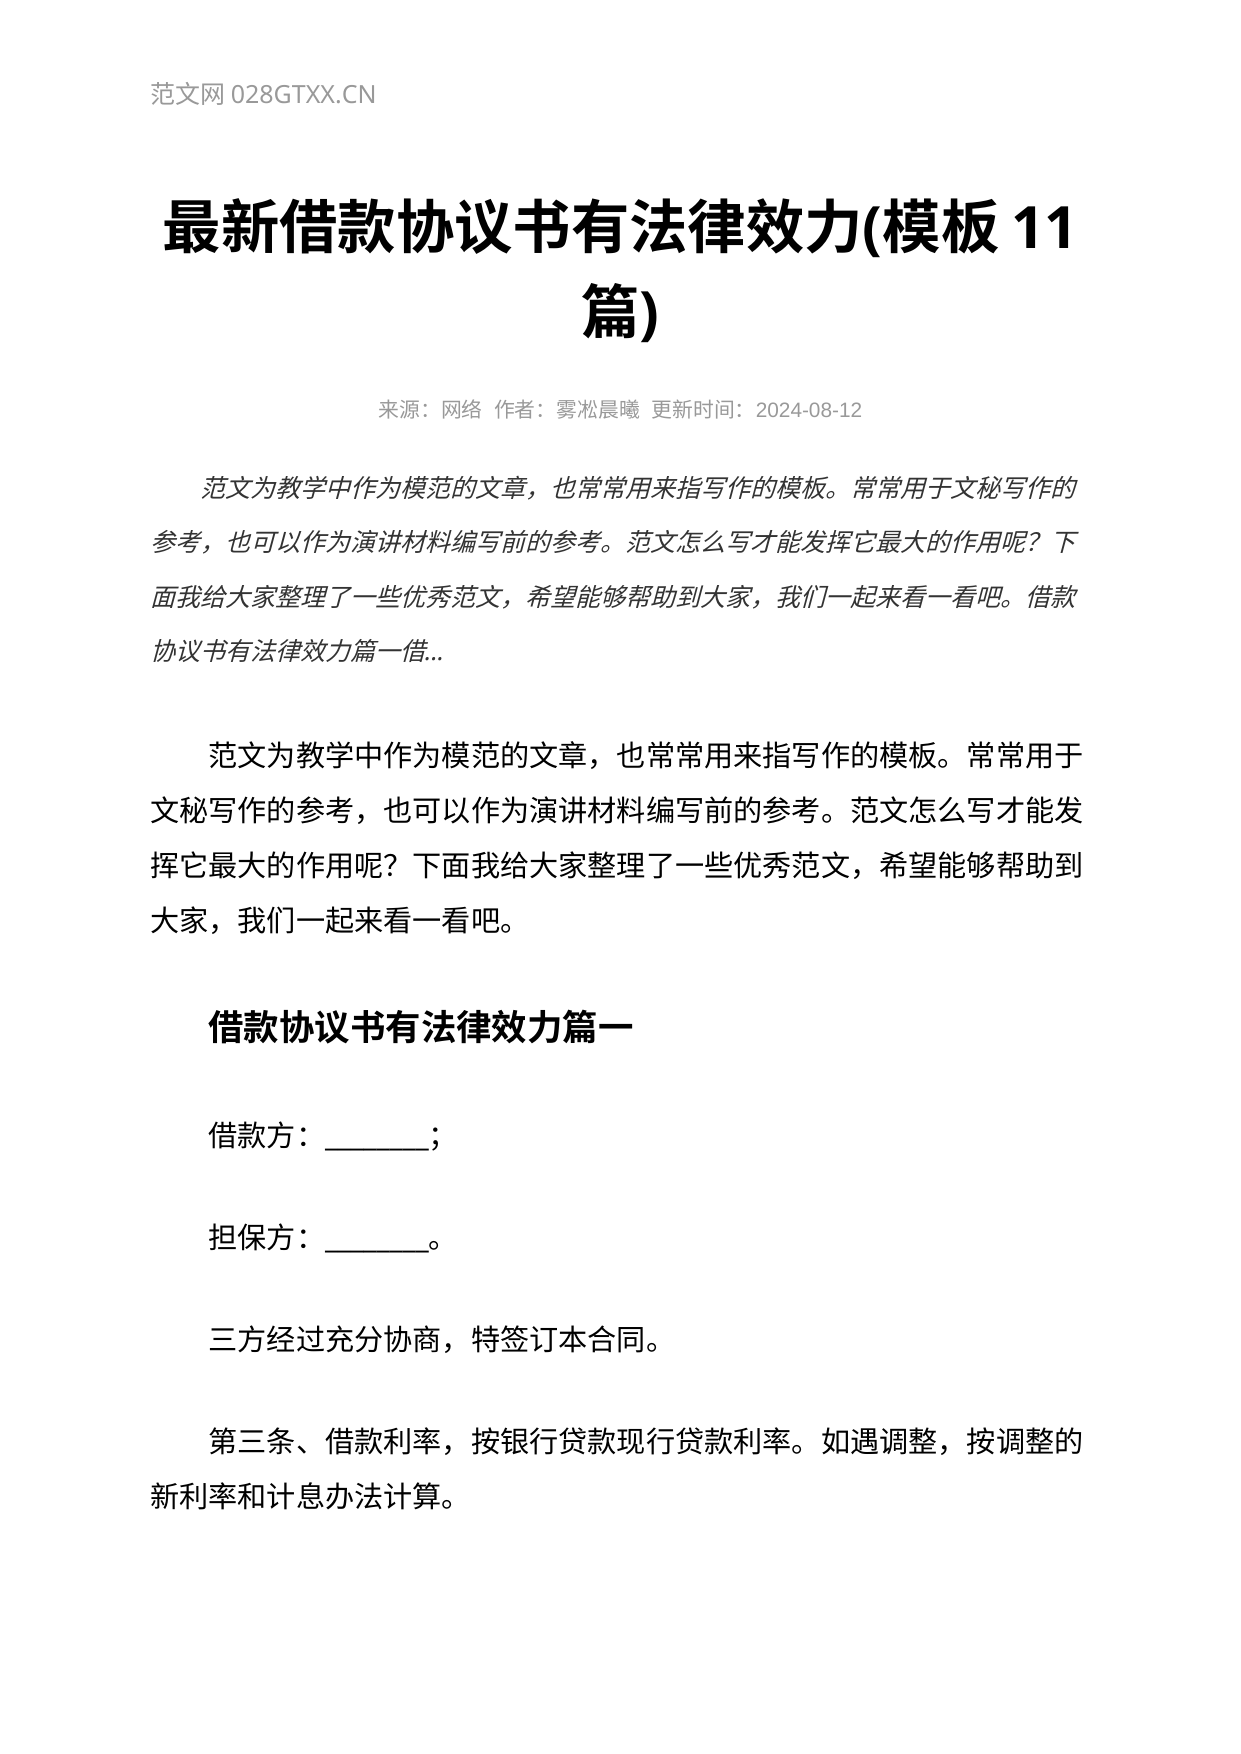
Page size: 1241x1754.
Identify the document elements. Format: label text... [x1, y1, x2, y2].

text 借款协议书有法律效力篇一 [150, 999, 1090, 1051]
subtitle 最新借款协议书有法律效力(模板11篇) [150, 181, 1090, 351]
text 担保方：________。 [150, 1215, 1090, 1257]
text 借款方：________； [150, 1113, 1090, 1155]
text 来源：网络 作者：雾凇晨曦 更新时间：2024-08-12 [150, 398, 1090, 422]
text 范文为教学中作为模范的文章，也常常用来指写作的模板。常常用于文秘写作的参考，也可以作为演讲材料编写前的参考。范文怎么写才能发挥它最大的作用呢？下面我给大家整理了一些优秀范文，希望能够帮助到大家，我们一起来看一看吧。 [150, 733, 1090, 940]
text 范文为教学中作为模范的文章，也常常用来指写作的模板。常常用于文秘写作的参考，也可以作为演讲材料编写前的参考。范文怎么写才能发挥它最大的作用呢？下面我给大家整理了一些优秀范文，希望能够帮助到大家，我们一起来看一看吧。借款协议书有法律效力篇一借... [150, 468, 1090, 668]
text 三方经过充分协商，特签订本合同。 [150, 1317, 1090, 1359]
text 第三条、借款利率，按银行贷款现行贷款利率。如遇调整，按调整的新利率和计息办法计算。 [150, 1418, 1090, 1516]
